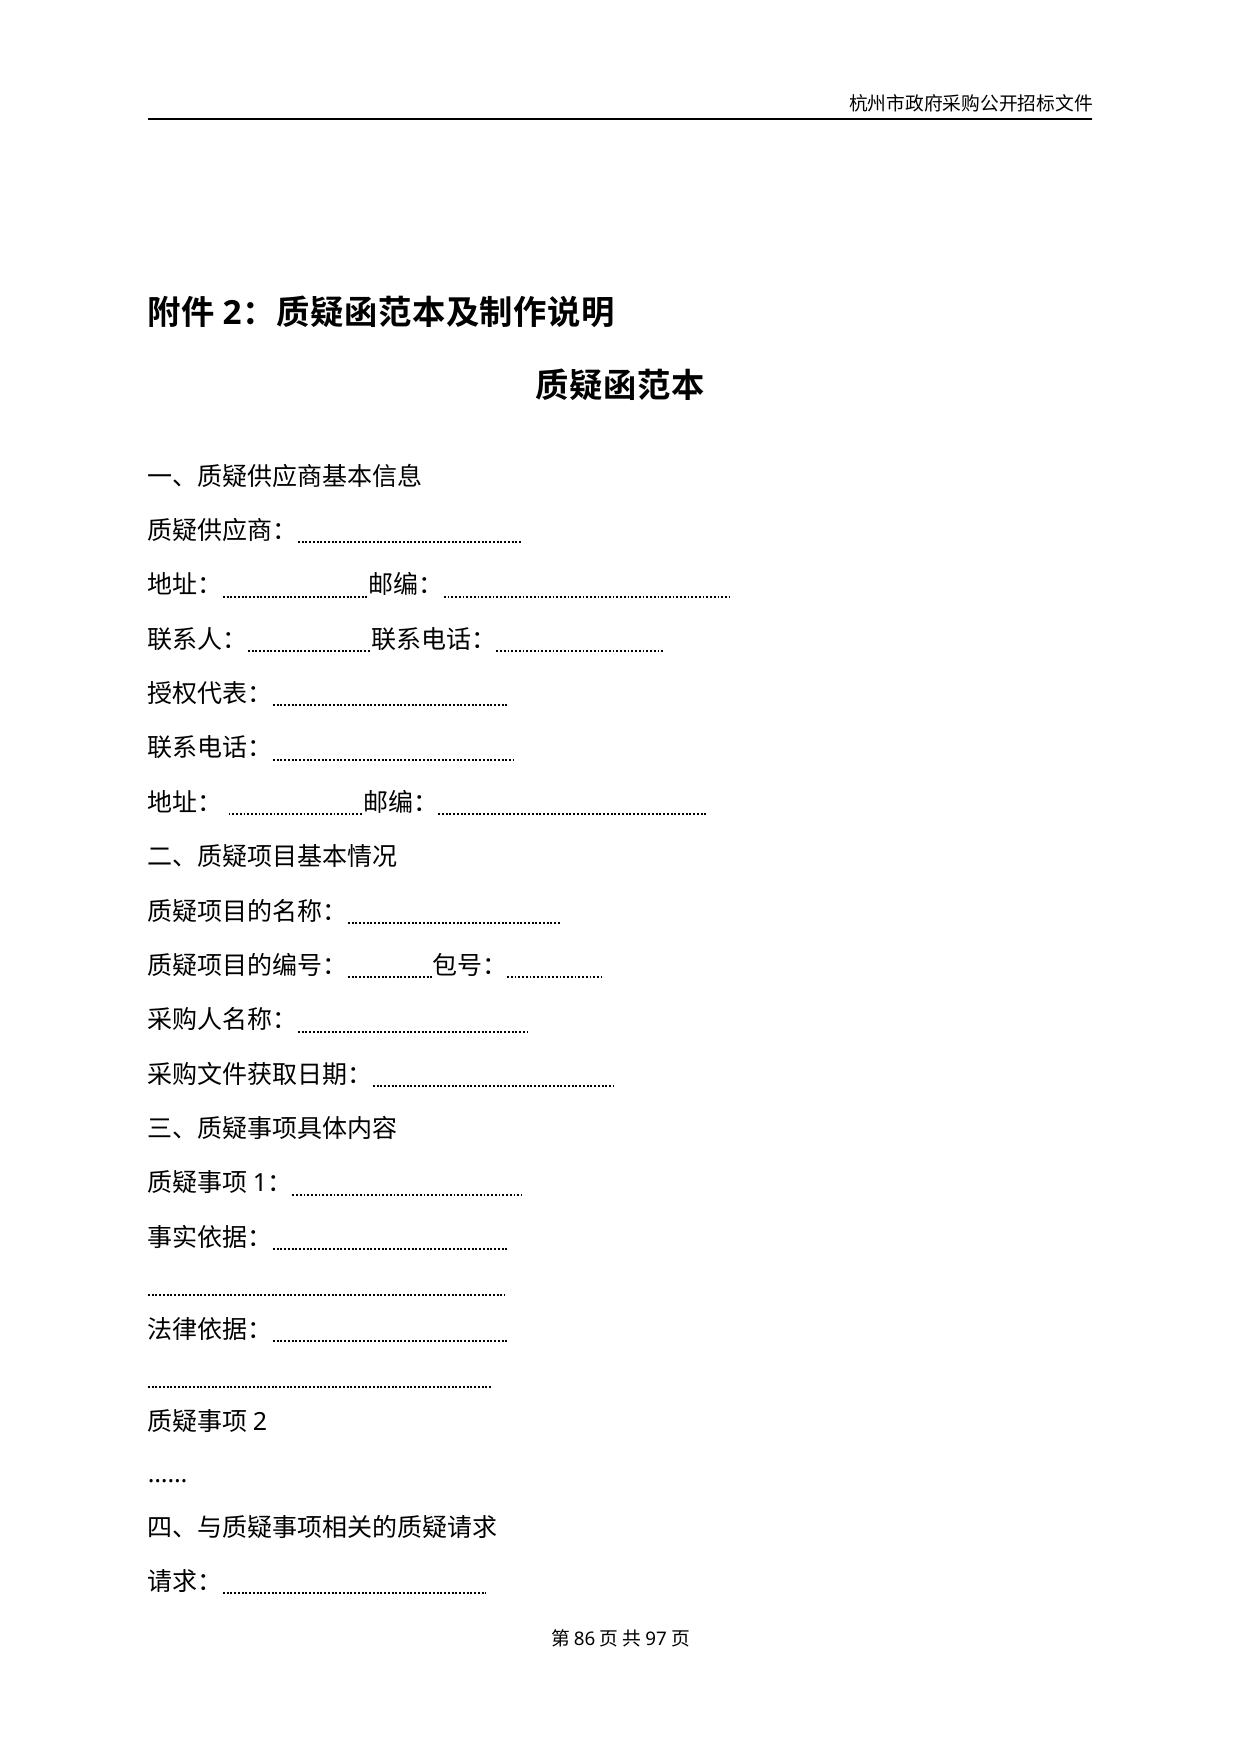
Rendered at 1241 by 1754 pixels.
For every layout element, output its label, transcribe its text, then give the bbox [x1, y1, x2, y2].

text 采购文件获取日期： [148, 1054, 1092, 1090]
text 联系人： 联系电话： [148, 619, 1092, 655]
text 授权代表： [148, 673, 1092, 710]
text 地址： 邮编： [148, 565, 1092, 601]
text 四、与质疑事项相关的质疑请求 [148, 1507, 1092, 1543]
text 法律依据： [148, 1309, 1092, 1346]
text 二、质疑项目基本情况 [148, 837, 1092, 873]
text 联系电话： [148, 728, 1092, 764]
text 三、质疑事项具体内容 [148, 1108, 1092, 1145]
text 质疑函范本 [148, 359, 1092, 407]
text 质疑事项1： [148, 1163, 1092, 1199]
text 请求： [148, 1561, 1092, 1598]
text 事实依据： [148, 1217, 1092, 1253]
text 地址： 邮编： [148, 782, 1092, 818]
text 质疑项目的编号： 包号： [148, 945, 1092, 982]
text 质疑项目的名称： [148, 891, 1092, 927]
text 一、质疑供应商基本信息 [148, 456, 1092, 492]
text …… [148, 1456, 1092, 1490]
text 附件2：质疑函范本及制作说明 [148, 286, 1092, 334]
text 质疑事项2 [148, 1402, 1092, 1438]
text 采购人名称： [148, 1000, 1092, 1036]
text 质疑供应商： [148, 510, 1092, 547]
